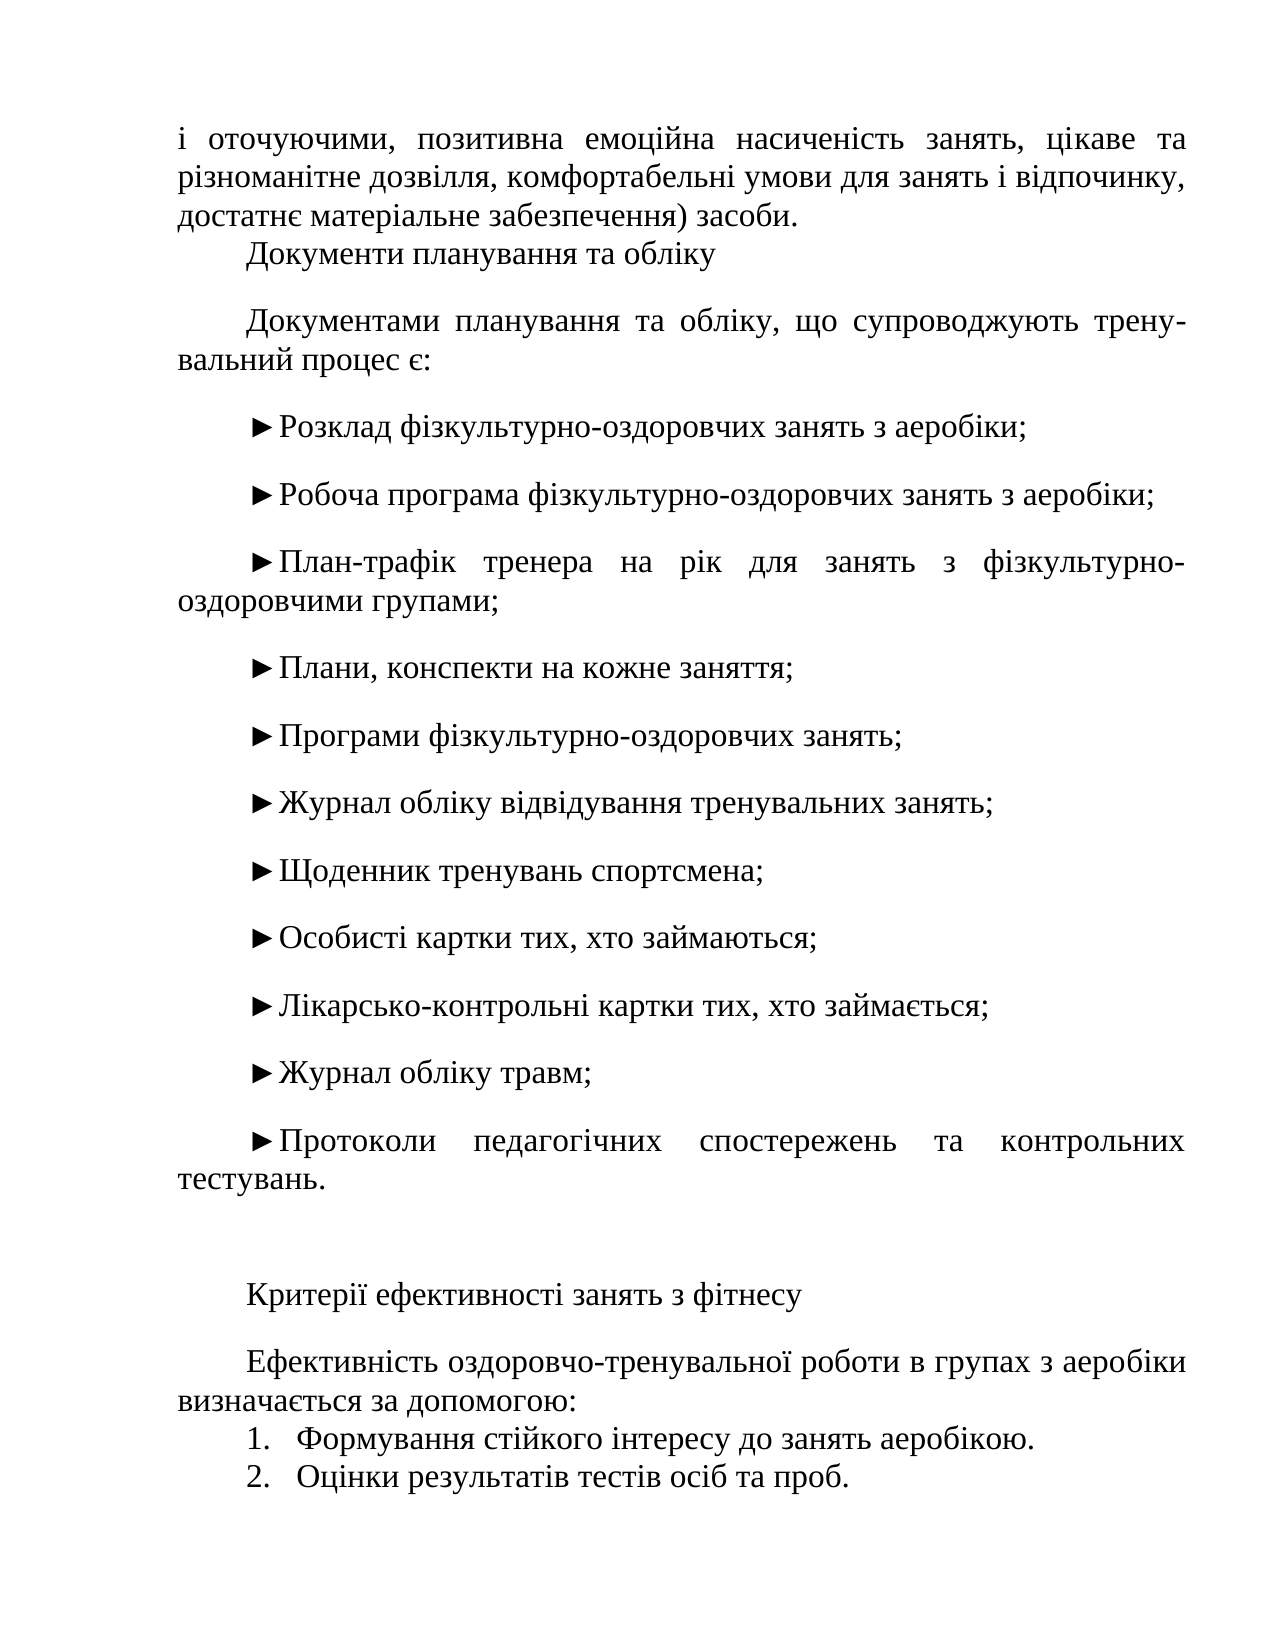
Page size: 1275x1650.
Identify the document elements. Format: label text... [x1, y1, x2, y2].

text 1. Формування стійкого інтересу до занять аеробікою. [177, 1418, 1186, 1456]
text 2. Оцінки результатів тестів осіб та проб. [177, 1456, 1186, 1495]
text ►Протоколи педагогічних спостережень та контрольних тестувань. [177, 1120, 1186, 1196]
text Документами планування та обліку, що супроводжують тренувальний процес є: [177, 301, 1186, 377]
text ►Журнал обліку відвідування тренувальних занять; [177, 782, 1186, 821]
text Документи планування та обліку [177, 233, 1186, 271]
text ►Програми фізкультурно-оздоровчих занять; [177, 715, 1186, 753]
text ►Робоча програма фізкультурно-оздоровчих занять з аеробіки; [177, 474, 1186, 512]
text ►Особисті картки тих, хто займаються; [177, 917, 1186, 956]
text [177, 118, 1186, 233]
text Критерії ефективності занять з фітнесу [177, 1274, 1186, 1312]
text Ефективність оздоровчо-тренувальної роботи в групах з аеробіки визначається за допомогою: [177, 1341, 1186, 1418]
text ►Журнал обліку травм; [177, 1052, 1186, 1091]
text ►Лікарсько-контрольні картки тих, хто займається; [177, 985, 1186, 1023]
text ►План-трафік тренера на рік для занять з фізкультурно-оздоровчими групами; [177, 541, 1186, 618]
text ►Щоденник тренувань спортсмена; [177, 850, 1186, 888]
text ►Плани, конспекти на кожне заняття; [177, 647, 1186, 686]
text ►Розклад фізкультурно-оздоровчих занять з аеробіки; [177, 406, 1186, 445]
